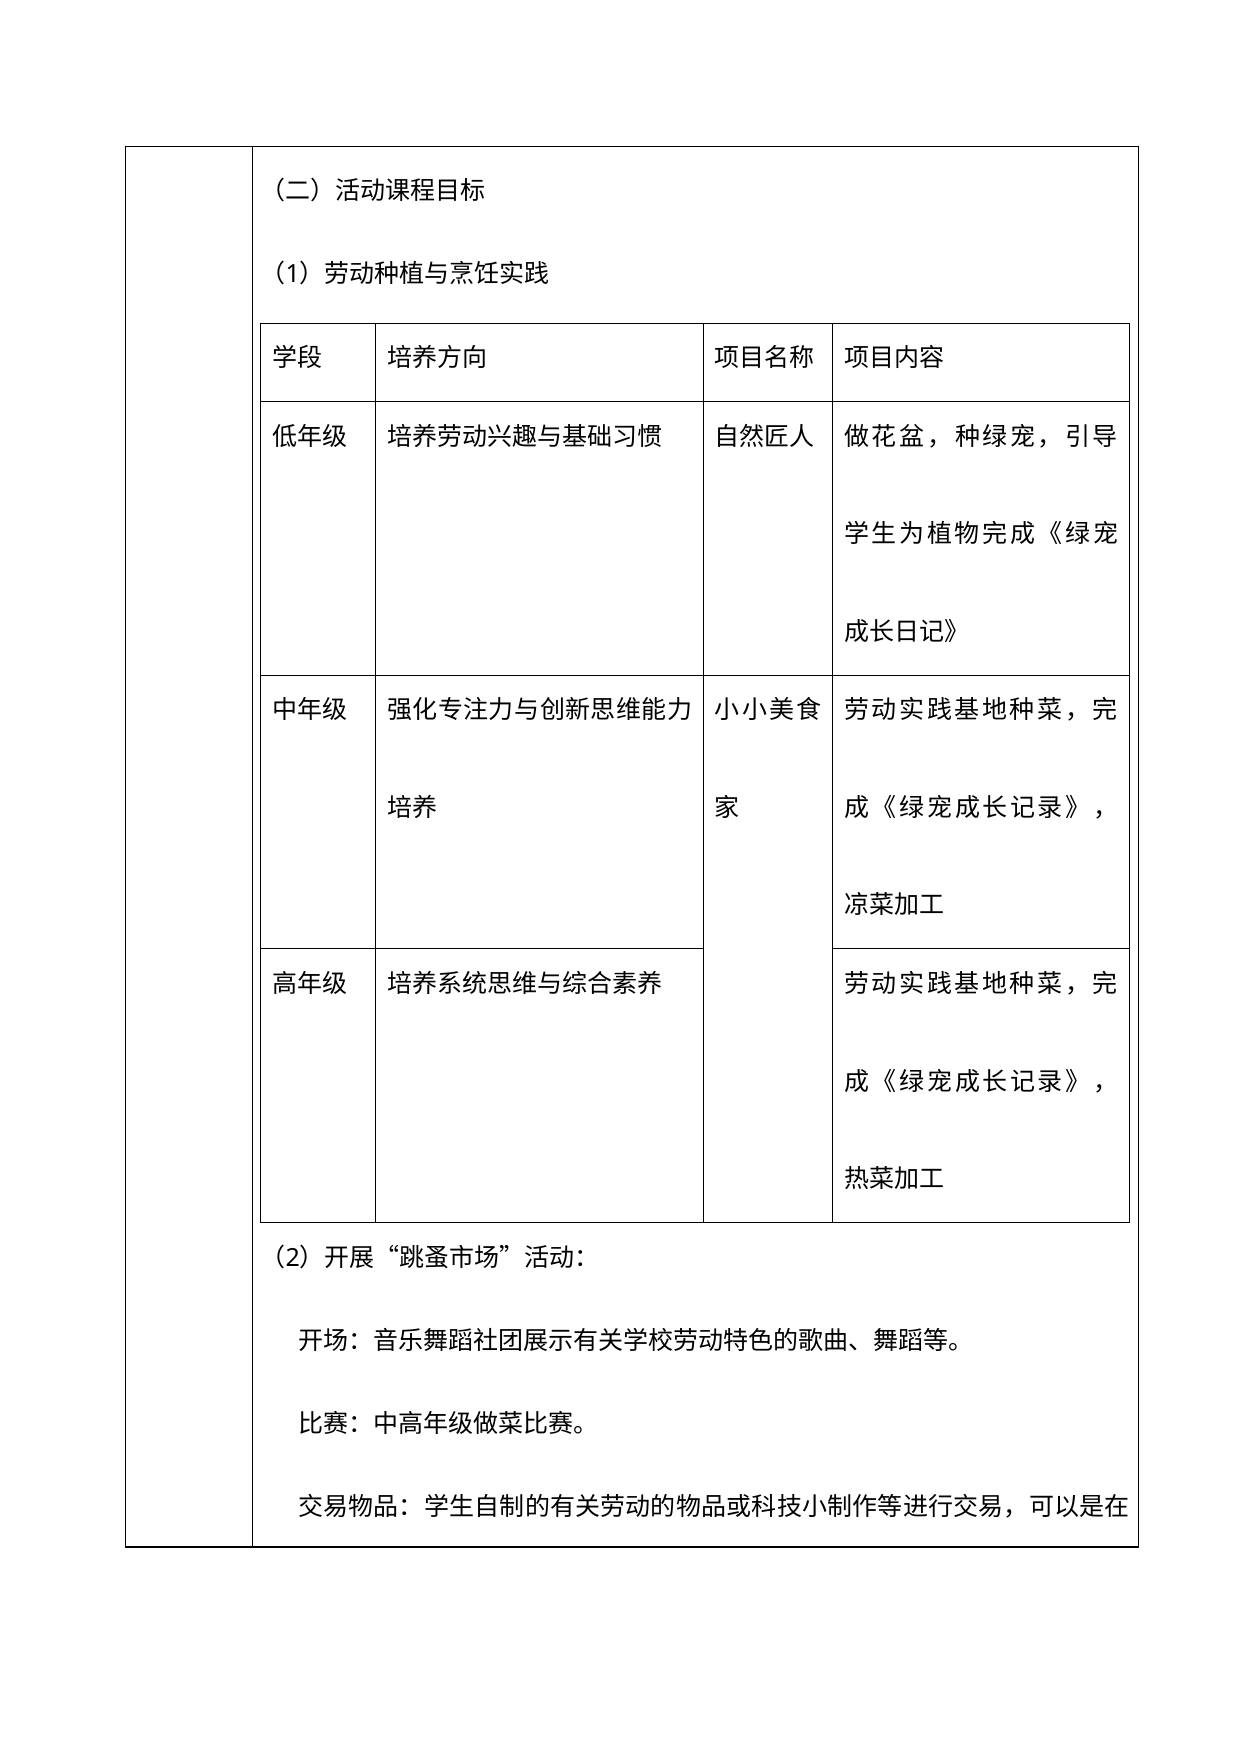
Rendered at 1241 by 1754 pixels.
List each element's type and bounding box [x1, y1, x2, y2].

table_cell [253, 147, 1138, 1546]
table_cell [126, 147, 252, 1546]
